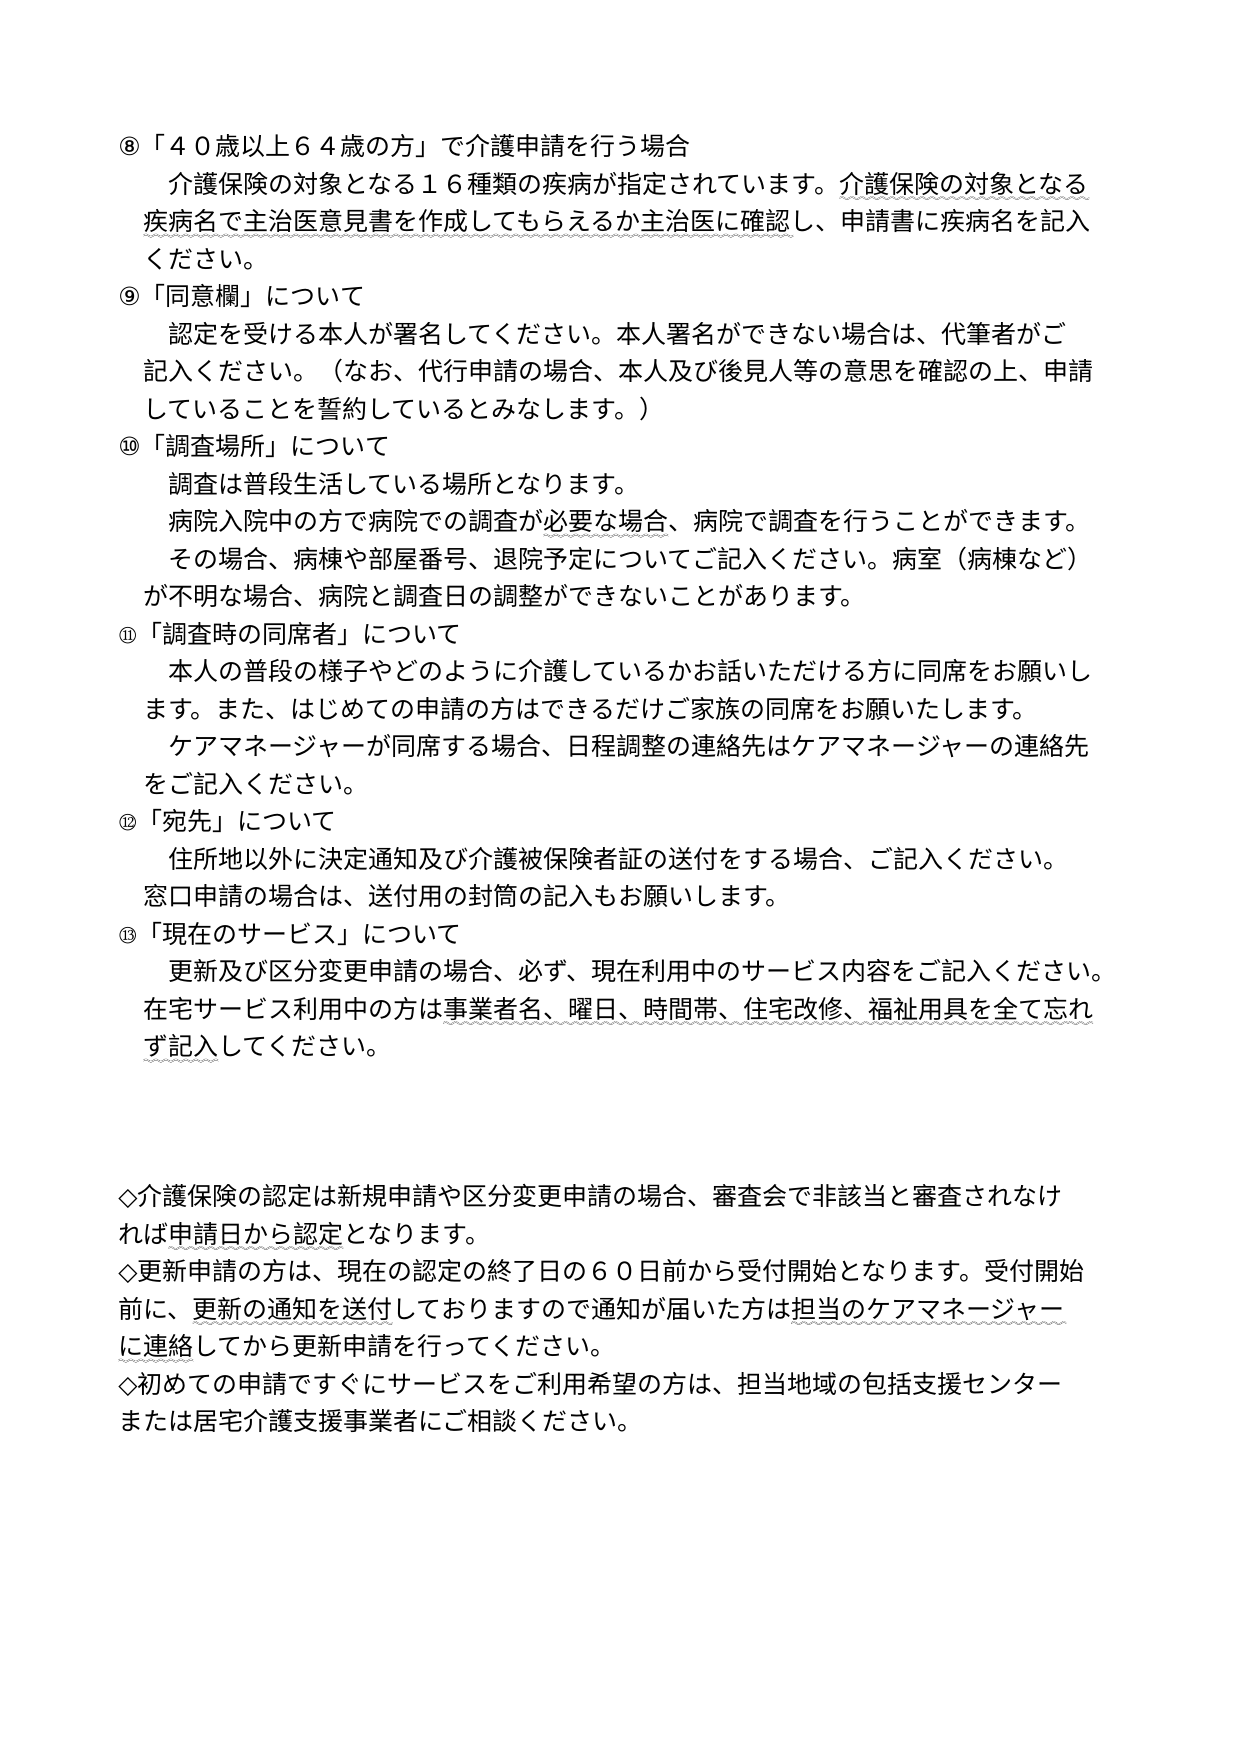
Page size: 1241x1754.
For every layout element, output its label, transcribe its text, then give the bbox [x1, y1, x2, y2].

text 疾病名で主治医意見書を作成してもらえるか主治医に確認し、申請書に疾病名を記入 [118, 201, 1122, 238]
text 認定を受ける本人が署名してください。本人署名ができない場合は、代筆者がご [118, 313, 1122, 351]
text ます。また、はじめての申請の方はできるだけご家族の同席をお願いたします。 [118, 688, 1122, 726]
text ⑪「調査時の同席者」について [118, 613, 1122, 651]
text が不明な場合、病院と調査日の調整ができないことがあります。 [118, 576, 1122, 613]
text 更新及び区分変更申請の場合、必ず、現在利用中のサービス内容をご記入ください。 [118, 951, 1122, 988]
text ください。 [118, 238, 1122, 276]
text ケアマネージャーが同席する場合、日程調整の連絡先はケアマネージャーの連絡先 [118, 726, 1122, 763]
text に連絡してから更新申請を行ってください。 [118, 1326, 1122, 1363]
text 調査は普段生活している場所となります。 [118, 463, 1122, 501]
text ◇更新申請の方は、現在の認定の終了日の６０日前から受付開始となります。受付開始 [118, 1251, 1122, 1288]
list ず記入してください。 [118, 1026, 1122, 1063]
text ⑫「宛先」について [118, 801, 1122, 838]
text 住所地以外に決定通知及び介護被保険者証の送付をする場合、ご記入ください。 [118, 838, 1122, 876]
text していることを誓約しているとみなします。） [118, 388, 1122, 426]
text ⑩「調査場所」について [118, 426, 1122, 463]
text その場合、病棟や部屋番号、退院予定についてご記入ください。病室（病棟など） [118, 538, 1122, 576]
text 窓口申請の場合は、送付用の封筒の記入もお願いします。 [118, 876, 1122, 913]
text ⑨「同意欄」について [118, 276, 1122, 313]
text ⑧「４０歳以上６４歳の方」で介護申請を行う場合 [118, 126, 1122, 163]
text をご記入ください。 [118, 763, 1122, 801]
text 前に、更新の通知を送付しておりますので通知が届いた方は担当のケアマネージャー [118, 1288, 1122, 1326]
text 記入ください。（なお、代行申請の場合、本人及び後見人等の意思を確認の上、申請 [118, 351, 1122, 388]
text または居宅介護支援事業者にご相談ください。 [118, 1401, 1122, 1438]
text れば申請日から認定となります。 [118, 1213, 1122, 1251]
text 病院入院中の方で病院での調査が必要な場合、病院で調査を行うことができます。 [118, 501, 1122, 538]
text ◇初めての申請ですぐにサービスをご利用希望の方は、担当地域の包括支援センター [118, 1363, 1122, 1401]
text ◇介護保険の認定は新規申請や区分変更申請の場合、審査会で非該当と審査されなけ [118, 1176, 1122, 1213]
text 本人の普段の様子やどのように介護しているかお話いただける方に同席をお願いし [118, 651, 1122, 688]
text ⑬「現在のサービス」について [118, 913, 1122, 951]
list 在宅サービス利用中の方は事業者名、曜日、時間帯、住宅改修、福祉用具を全て忘れ [118, 988, 1122, 1026]
text 介護保険の対象となる１６種類の疾病が指定されています。介護保険の対象となる [118, 163, 1122, 201]
